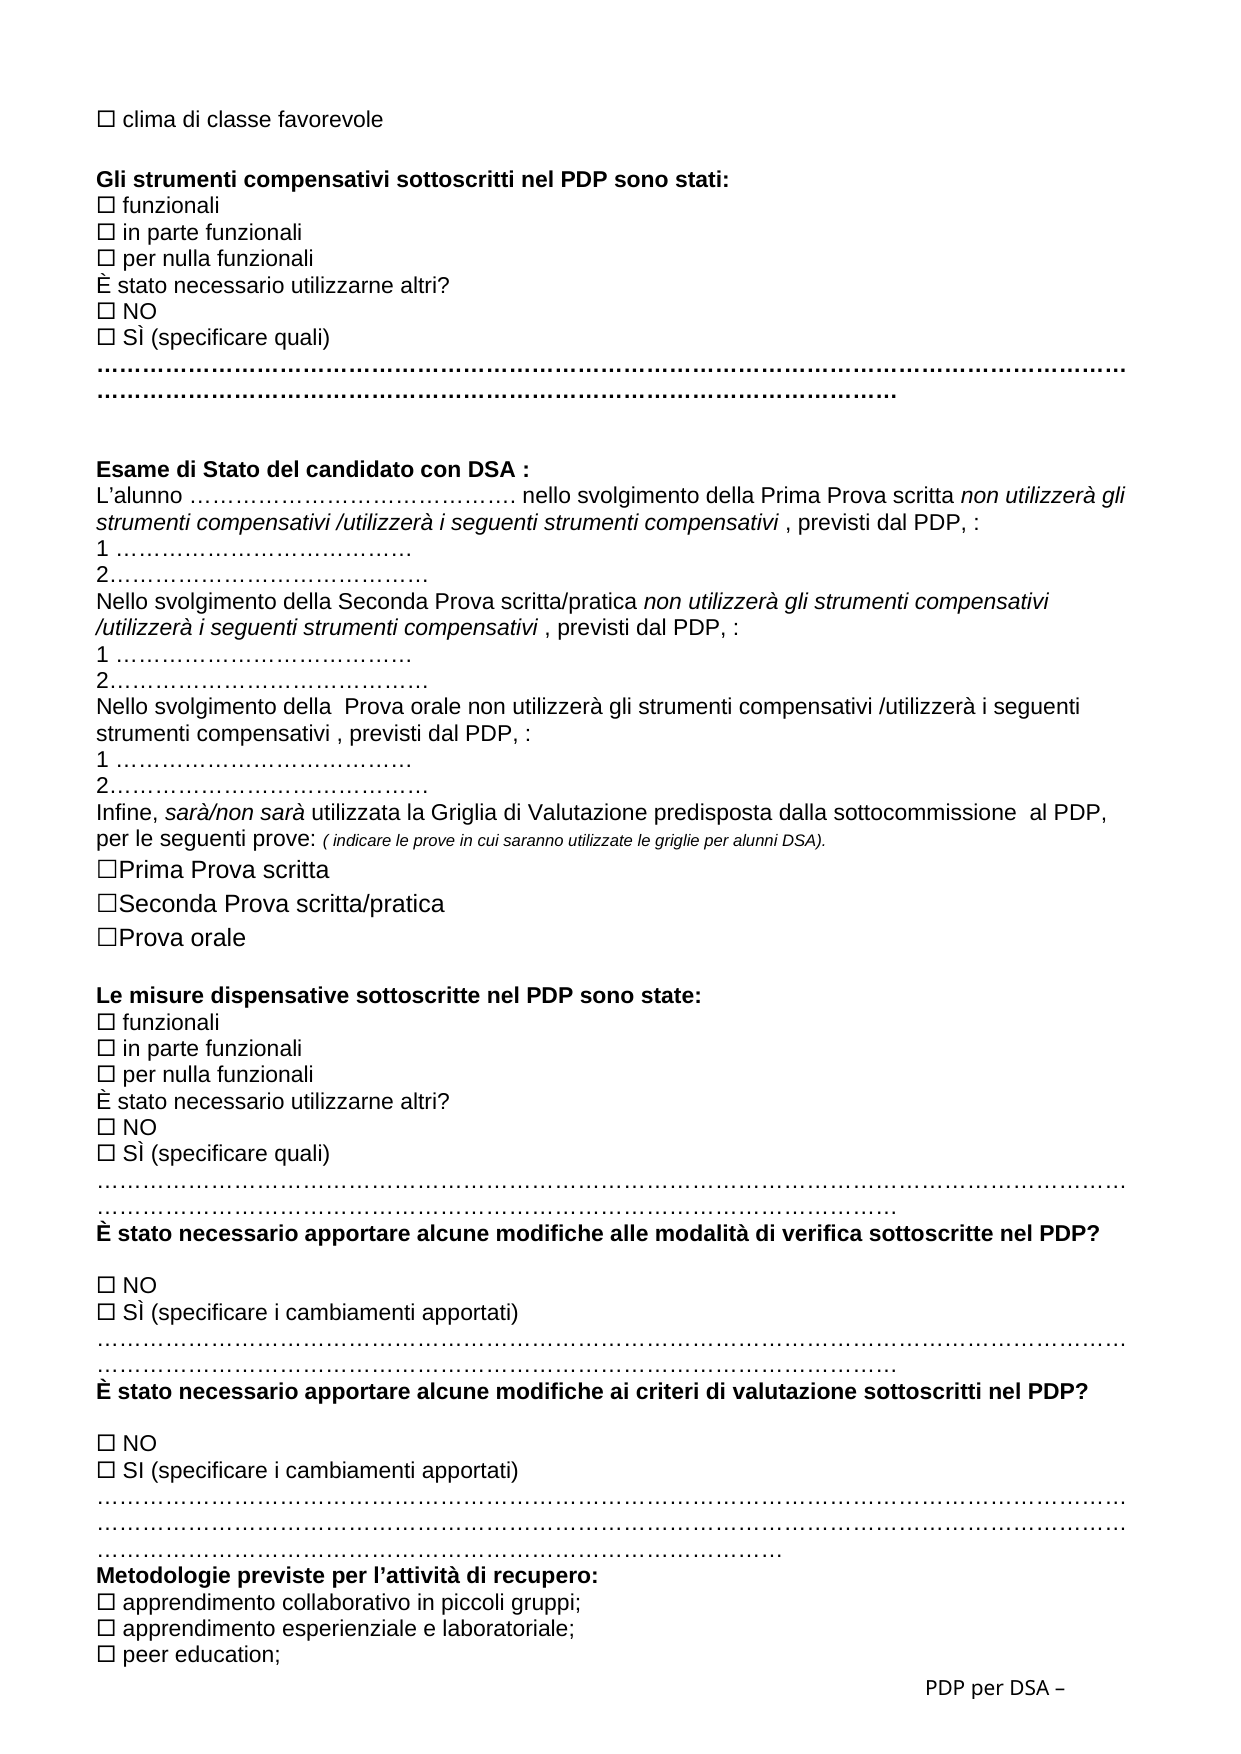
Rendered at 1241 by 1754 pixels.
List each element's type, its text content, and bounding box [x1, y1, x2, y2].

text Gli strumenti compensativi sottoscritti nel PDP sono stati: [96, 166, 1146, 192]
text in parte funzionali [96, 1035, 1146, 1061]
text SI (specificare i cambiamenti apportati) [96, 1457, 1146, 1483]
text NO [96, 1430, 1146, 1457]
text 2…………………………………… [96, 561, 1146, 588]
text clima di classe favorevole [96, 106, 1146, 133]
text 1 ………………………………… [96, 641, 1146, 667]
text SÌ (specificare i cambiamenti apportati) [96, 1298, 1146, 1325]
text peer education; [96, 1641, 1146, 1667]
text È stato necessario apportare alcune modifiche alle modalità di verifica sottoscritte nel PDP? [96, 1219, 1146, 1246]
text È stato necessario utilizzarne altri? [96, 272, 1146, 298]
text È stato necessario utilizzarne altri? [96, 1088, 1146, 1114]
text È stato necessario apportare alcune modifiche ai criteri di valutazione sottoscritti nel PDP? [96, 1378, 1146, 1404]
text …………………………………………………………………………………………………………………………………………………………………………………………………………………… [96, 351, 1146, 403]
text Esame di Stato del candidato con DSA : [96, 456, 1146, 482]
text funzionali [96, 1009, 1146, 1035]
text NO [96, 1272, 1146, 1298]
text Le misure dispensative sottoscritte nel PDP sono state: [96, 982, 1146, 1009]
text funzionali [96, 192, 1146, 219]
text Metodologie previste per l’attività di recupero: [96, 1562, 1146, 1588]
text SÌ (specificare quali) [96, 1140, 1146, 1167]
text NO [96, 298, 1146, 324]
text apprendimento esperienziale e laboratoriale; [96, 1615, 1146, 1641]
text 2…………………………………… [96, 667, 1146, 693]
text SÌ (specificare quali) [96, 324, 1146, 351]
text Seconda Prova scritta/pratica [96, 885, 1146, 919]
text …………………………………………………………………………………………………………………………………………………………………………………………………………………… [96, 1325, 1146, 1378]
text NO [96, 1114, 1146, 1140]
text apprendimento collaborativo in piccoli gruppi; [96, 1588, 1146, 1615]
text 2…………………………………… [96, 772, 1146, 799]
text Nello svolgimento della Prova orale non utilizzerà gli strumenti compensativi /utilizzerà i seguenti strumenti compensativi , previsti dal PDP, : [96, 693, 1146, 746]
text Prima Prova scritta [96, 851, 1146, 885]
text in parte funzionali [96, 219, 1146, 245]
text per nulla funzionali [96, 1061, 1146, 1088]
text per nulla funzionali [96, 245, 1146, 272]
text Infine, sarà/non sarà utilizzata la Griglia di Valutazione predisposta dalla sottocommissione al PDP, per le seguenti prove: ( indicare le prove in cui saranno utilizzate le griglie per alunni DSA). [96, 799, 1146, 851]
text 1 ………………………………… [96, 746, 1146, 772]
text …………………………………………………………………………………………………………………………………………………………………………………………………………………… [96, 1167, 1146, 1219]
text 1 ………………………………… [96, 535, 1146, 561]
text Nello svolgimento della Seconda Prova scritta/pratica non utilizzerà gli strumenti compensativi /utilizzerà i seguenti strumenti compensativi , previsti dal PDP, : [96, 588, 1146, 641]
text L’alunno ……………………………………. nello svolgimento della Prima Prova scritta non utilizzerà gli strumenti compensativi /utilizzerà i seguenti strumenti compensativi , previsti dal PDP, : [96, 482, 1146, 535]
text Prova orale [96, 919, 1146, 953]
text ……………………………………………………………………………………………………………………………………………………………………………………………………………………………………………………………………………………………………………………………… [96, 1483, 1146, 1562]
